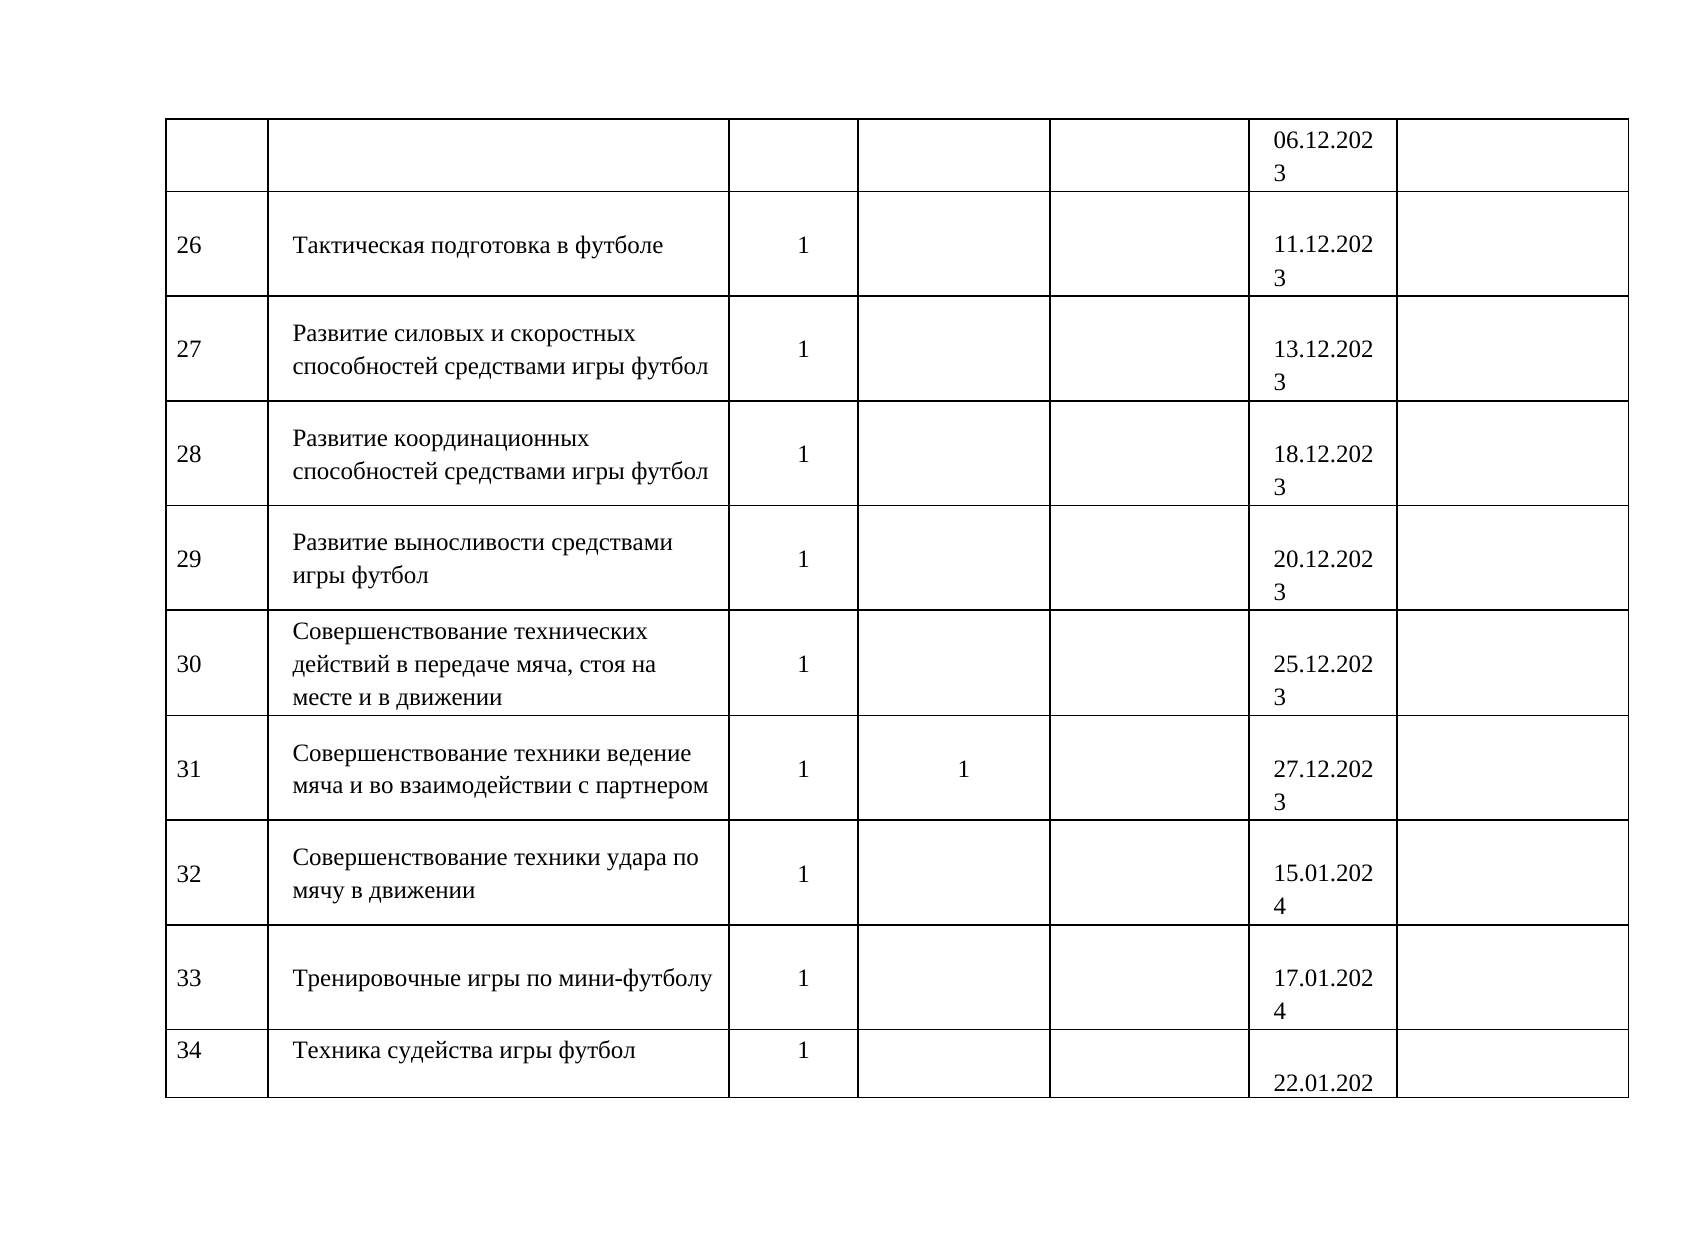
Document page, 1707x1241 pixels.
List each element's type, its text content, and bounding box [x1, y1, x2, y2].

table_cell 11.12.2023 [1250, 192, 1396, 295]
table_cell 1 [730, 611, 857, 715]
table_cell [1051, 716, 1248, 819]
table_cell [1398, 297, 1628, 400]
table_cell [859, 402, 1049, 504]
table_cell 29 [167, 506, 267, 609]
table_cell 22.01.2024 [1250, 1030, 1396, 1097]
table_cell [1051, 402, 1248, 504]
table_cell [859, 1030, 1049, 1097]
table_cell 13.12.2023 [1250, 297, 1396, 400]
table_cell [859, 297, 1049, 400]
table_cell 1 [730, 120, 857, 191]
table_cell [1398, 1030, 1628, 1097]
table_cell [1051, 821, 1248, 924]
table_cell 06.12.2023 [1250, 120, 1396, 191]
table_cell Совершенствование технических действий в передаче мяча, стоя на месте и в движении [269, 611, 728, 715]
table_cell [1051, 611, 1248, 715]
table_cell 1 [730, 821, 857, 924]
table_cell [1051, 192, 1248, 295]
table_cell 1 [730, 1030, 857, 1097]
table_cell 1 [730, 402, 857, 504]
table_cell 1 [730, 926, 857, 1029]
table_cell [859, 926, 1049, 1029]
table_cell 15.01.2024 [1250, 821, 1396, 924]
table_cell 26 [167, 192, 267, 295]
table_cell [269, 120, 728, 191]
table_cell 1 [859, 716, 1049, 819]
table_cell [859, 192, 1049, 295]
table_cell Тренировочные игры по мини-футболу [269, 926, 728, 1029]
table_cell 25 [167, 120, 267, 191]
table_cell 25.12.2023 [1250, 611, 1396, 715]
table_cell [1398, 611, 1628, 715]
table_cell 27 [167, 297, 267, 400]
table_cell [859, 120, 1049, 191]
table_cell Развитие силовых и скоростных способностей средствами игры футбол [269, 297, 728, 400]
table_cell 1 [730, 297, 857, 400]
table_cell Совершенствование техники ведение мяча и во взаимодействии с партнером [269, 716, 728, 819]
table_cell 1 [730, 716, 857, 819]
table_cell 34 [167, 1030, 267, 1097]
table_cell [1051, 926, 1248, 1029]
table_cell Развитие выносливости средствами игры футбол [269, 506, 728, 609]
table_cell [1051, 297, 1248, 400]
table_cell [1398, 716, 1628, 819]
table_cell [1051, 506, 1248, 609]
table_cell 33 [167, 926, 267, 1029]
table_cell 20.12.2023 [1250, 506, 1396, 609]
table_cell [859, 611, 1049, 715]
table_cell Совершенствование техники удара по мячу в движении [269, 821, 728, 924]
table_cell [859, 821, 1049, 924]
table_cell 28 [167, 402, 267, 504]
table_cell [1051, 1030, 1248, 1097]
table_cell 1 [730, 192, 857, 295]
table_cell [1398, 120, 1628, 191]
table_cell [1398, 506, 1628, 609]
table_cell 31 [167, 716, 267, 819]
table_cell 17.01.2024 [1250, 926, 1396, 1029]
table_cell 30 [167, 611, 267, 715]
table_cell [1051, 120, 1248, 191]
table_cell [859, 506, 1049, 609]
table_cell Развитие координационных способностей средствами игры футбол [269, 402, 728, 504]
table_cell 32 [167, 821, 267, 924]
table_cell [269, 1030, 728, 1097]
table_cell 27.12.2023 [1250, 716, 1396, 819]
table_cell [1398, 926, 1628, 1029]
table_cell 1 [730, 506, 857, 609]
table_cell [1398, 402, 1628, 504]
table_cell [1398, 821, 1628, 924]
table_cell Тактическая подготовка в футболе [269, 192, 728, 295]
table_cell [1398, 192, 1628, 295]
table_cell 18.12.2023 [1250, 402, 1396, 504]
